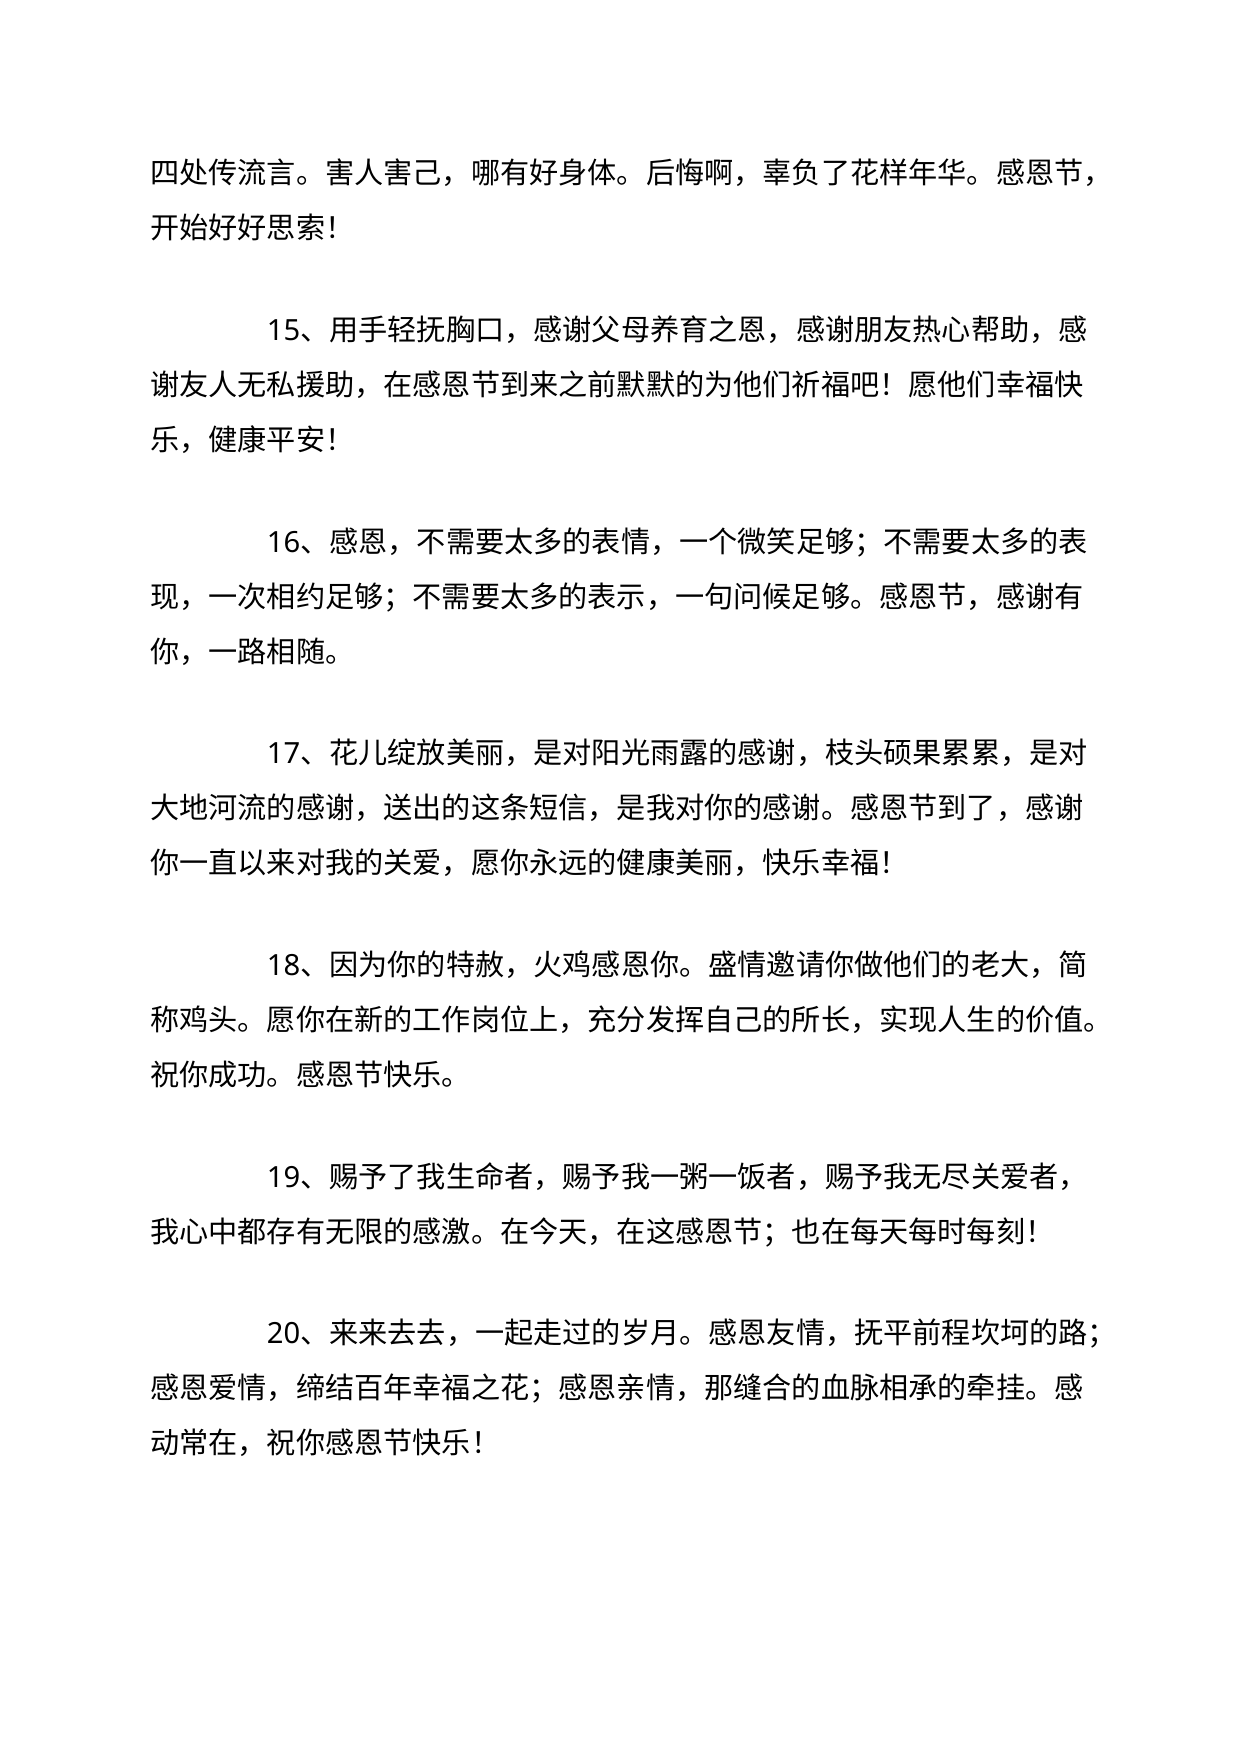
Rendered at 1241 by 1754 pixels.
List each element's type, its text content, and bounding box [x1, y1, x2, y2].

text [150, 150, 1090, 247]
text 19、赐予了我生命者，赐予我一粥一饭者，赐予我无尽关爱者，我心中都存有无限的感激。在今天，在这感恩节；也在每天每时每刻！ [150, 1153, 1090, 1251]
text 15、用手轻抚胸口，感谢父母养育之恩，感谢朋友热心帮助，感谢友人无私援助，在感恩节到来之前默默的为他们祈福吧！愿他们幸福快乐，健康平安！ [150, 307, 1090, 459]
text 20、来来去去，一起走过的岁月。感恩友情，抚平前程坎坷的路；感恩爱情，缔结百年幸福之花；感恩亲情，那缝合的血脉相承的牵挂。感动常在，祝你感恩节快乐！ [150, 1310, 1090, 1462]
text 16、感恩，不需要太多的表情，一个微笑足够；不需要太多的表现，一次相约足够；不需要太多的表示，一句问候足够。感恩节，感谢有你，一路相随。 [150, 518, 1090, 671]
text 17、花儿绽放美丽，是对阳光雨露的感谢，枝头硕果累累，是对大地河流的感谢，送出的这条短信，是我对你的感谢。感恩节到了，感谢你一直以来对我的关爱，愿你永远的健康美丽，快乐幸福！ [150, 730, 1090, 882]
text 18、因为你的特赦，火鸡感恩你。盛情邀请你做他们的老大，简称鸡头。愿你在新的工作岗位上，充分发挥自己的所长，实现人生的价值。祝你成功。感恩节快乐。 [150, 942, 1090, 1094]
